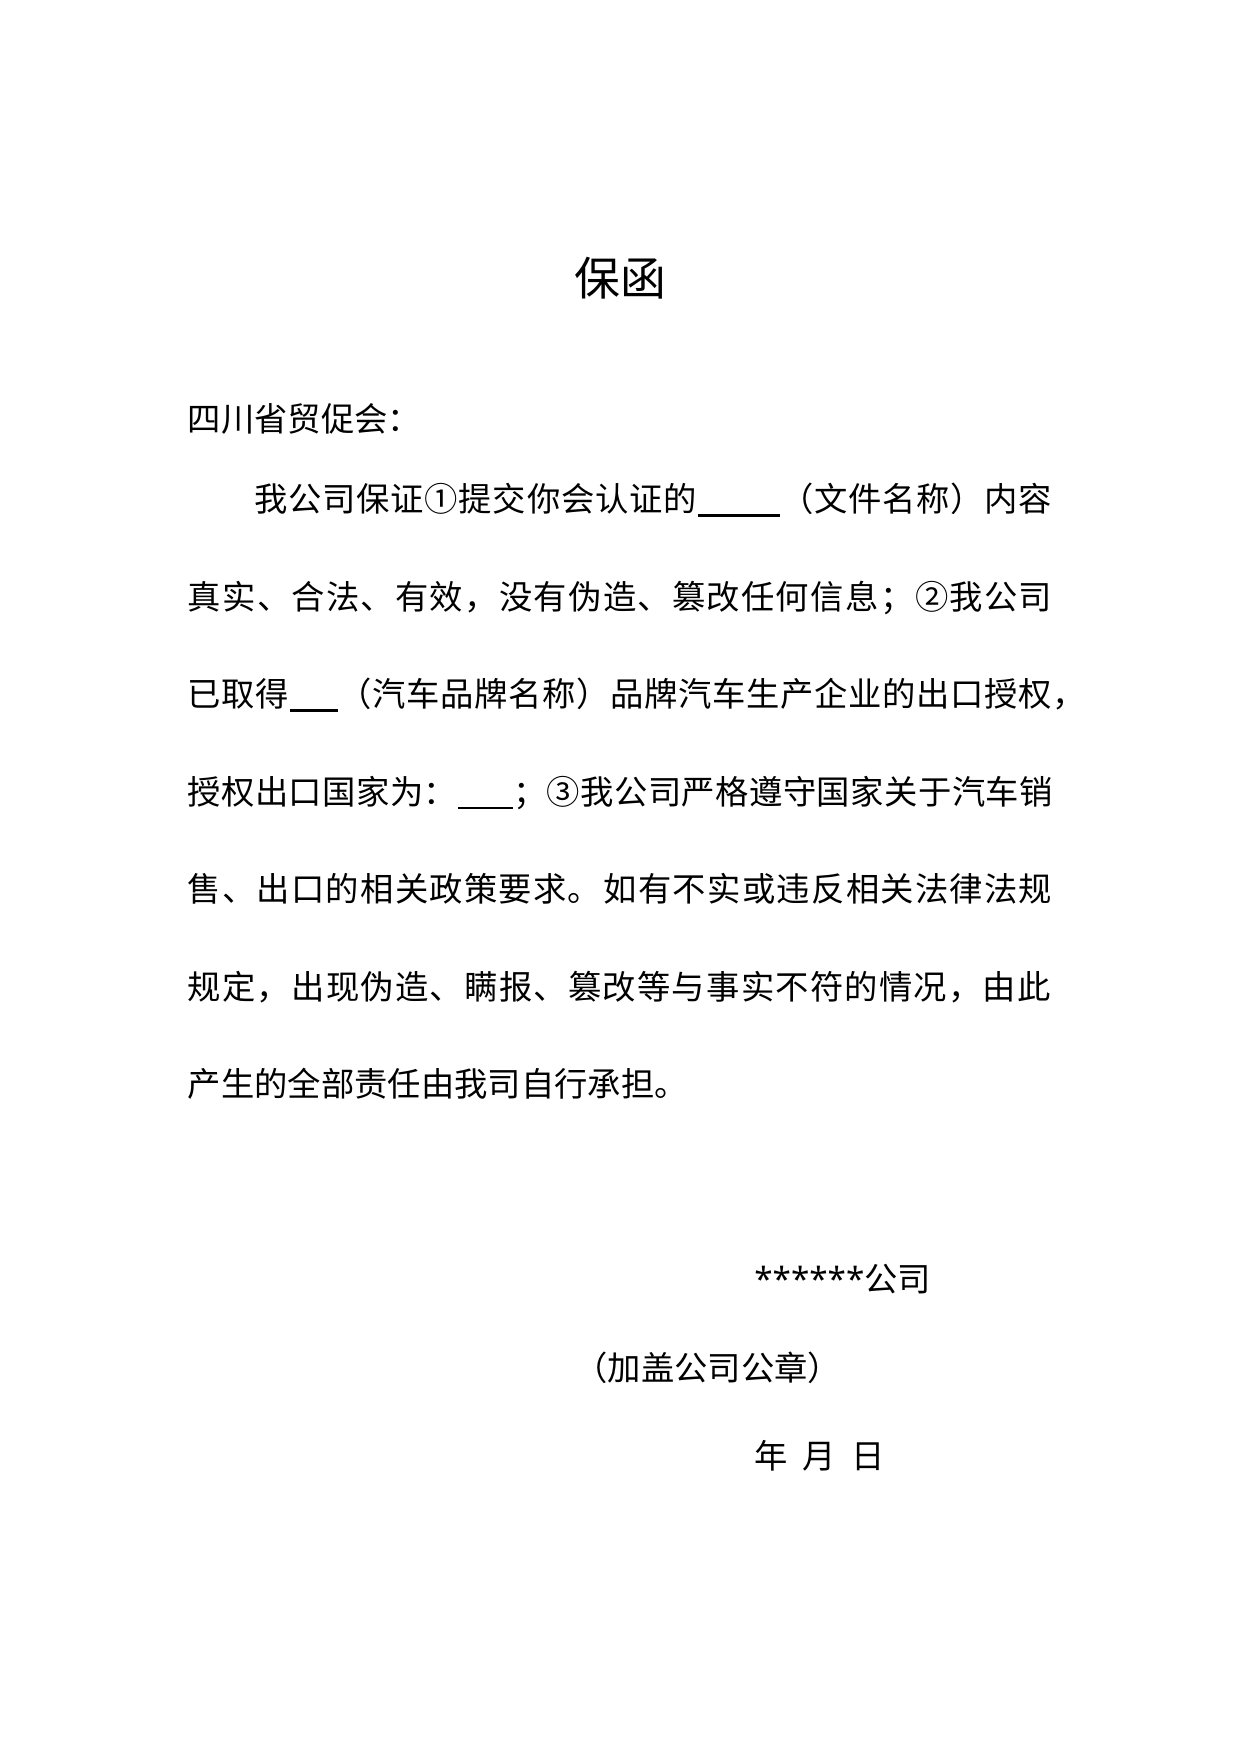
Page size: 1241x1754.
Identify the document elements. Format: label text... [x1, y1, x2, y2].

text 年 月 日 [187, 1430, 1053, 1478]
list 保函 [187, 227, 1053, 324]
text 四川省贸促会： [187, 393, 1053, 441]
text （加盖公司公章） [187, 1342, 936, 1390]
text ******公司 [187, 1253, 1053, 1301]
text 我公司保证①提交你会认证的 （文件名称）内容真实、合法、有效，没有伪造、篡改任何信息；②我公司已取得 （汽车品牌名称）品牌汽车生产企业的出口授权，授权出口国家为： ；③我公司严格遵守国家关于汽车销售、出口的相关政策要求。如有不实或违反相关法律法规规定，出现伪造、瞒报、篡改等与事实不符的情况，由此产生的全部责任由我司自行承担。 [187, 465, 1053, 1115]
